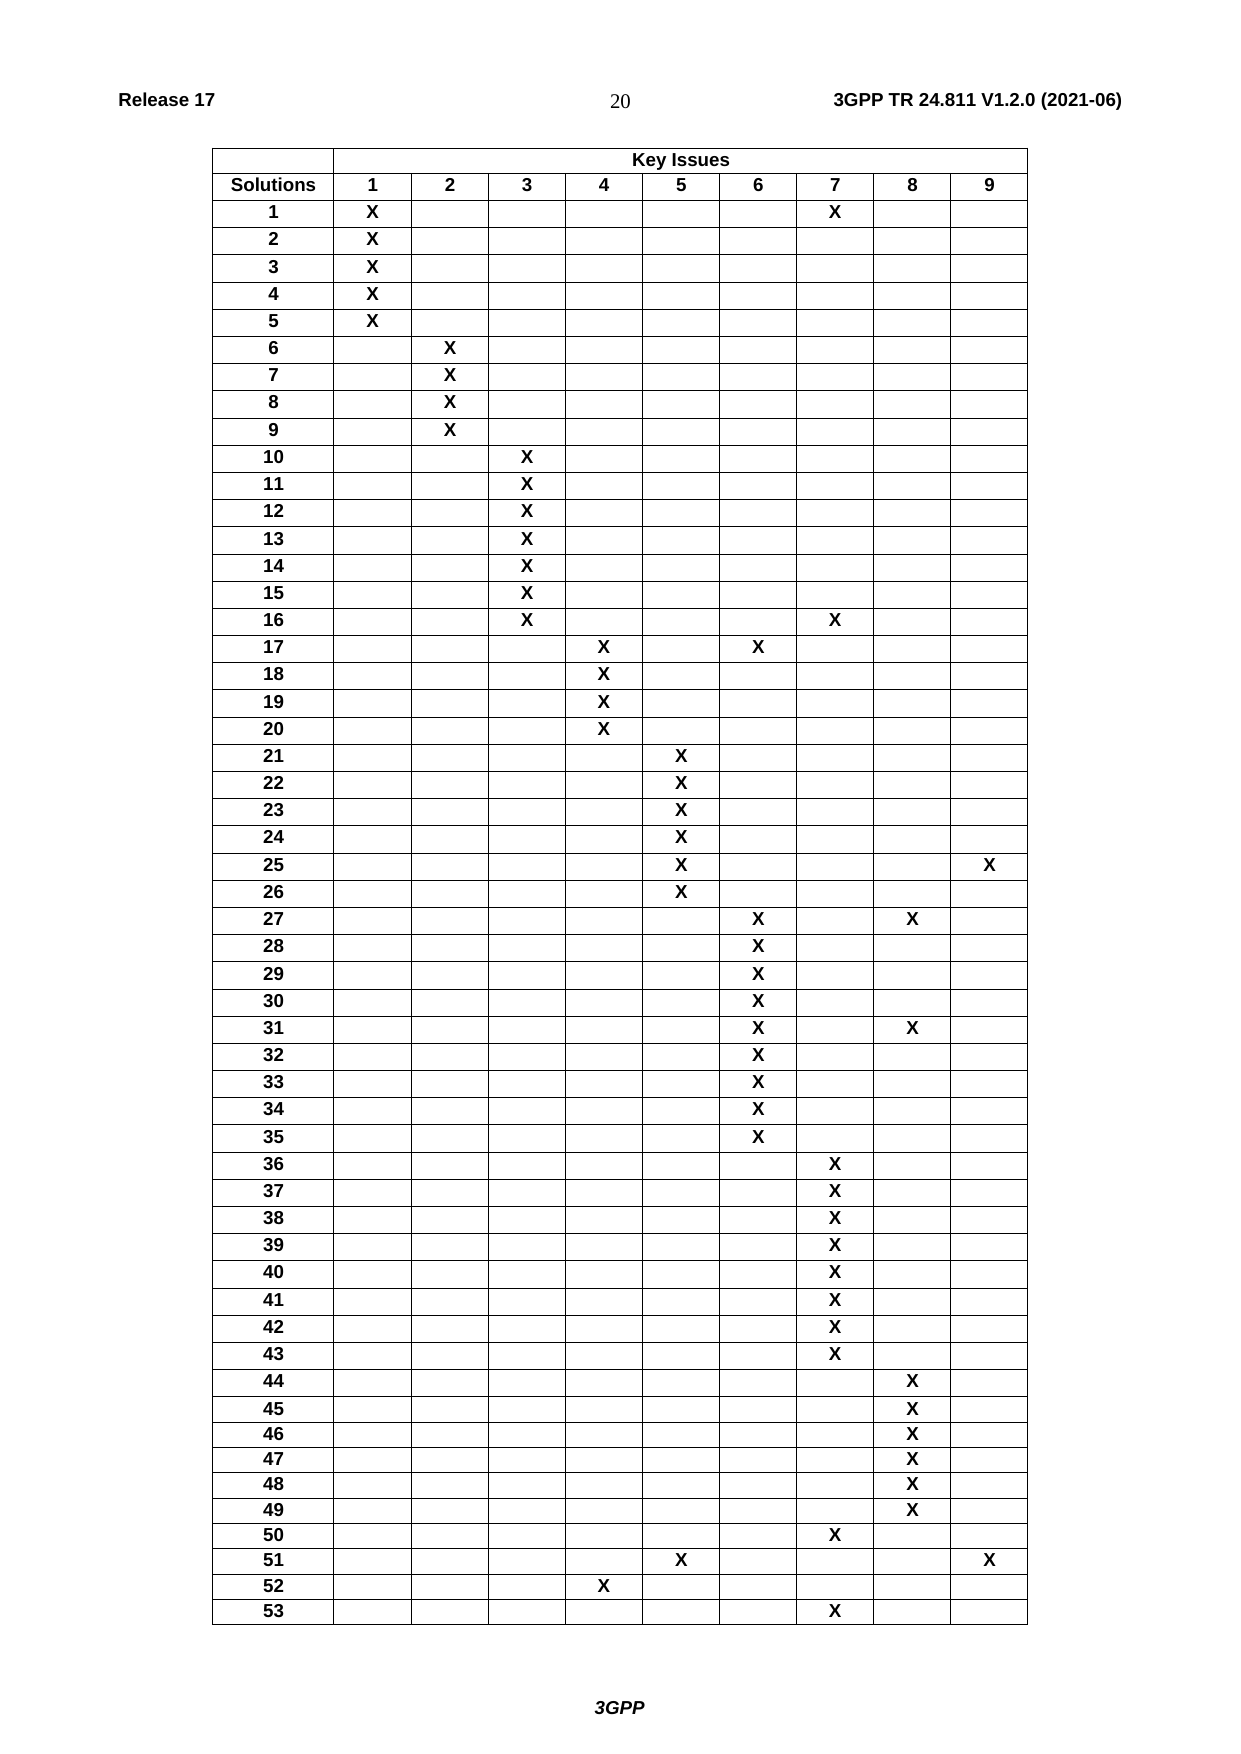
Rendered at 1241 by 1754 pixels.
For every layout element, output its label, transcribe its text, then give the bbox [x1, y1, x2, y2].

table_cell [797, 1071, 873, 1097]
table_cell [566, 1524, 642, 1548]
table_cell [412, 527, 488, 553]
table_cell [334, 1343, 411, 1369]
table_cell X [489, 500, 565, 526]
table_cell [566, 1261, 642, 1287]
table_cell X [720, 636, 796, 662]
table_cell [874, 826, 950, 852]
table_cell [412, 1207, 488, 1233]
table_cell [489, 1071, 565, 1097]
table_cell [874, 718, 950, 744]
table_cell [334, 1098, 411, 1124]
table_cell [797, 391, 873, 417]
table_cell [797, 555, 873, 581]
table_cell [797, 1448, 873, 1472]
table_cell [489, 255, 565, 282]
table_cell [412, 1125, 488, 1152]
table_cell [797, 854, 873, 880]
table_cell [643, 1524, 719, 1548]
table_cell X [412, 419, 488, 445]
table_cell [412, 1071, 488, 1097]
table_cell X [643, 745, 719, 771]
table_cell [797, 881, 873, 907]
table_cell [951, 500, 1027, 526]
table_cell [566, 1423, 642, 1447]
table_cell [566, 473, 642, 499]
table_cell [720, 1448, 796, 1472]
table_cell [874, 663, 950, 689]
table_cell 5 [213, 310, 333, 336]
table_cell [489, 799, 565, 825]
table_cell [643, 935, 719, 961]
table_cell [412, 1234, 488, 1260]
table_cell [643, 473, 719, 499]
table_cell [643, 283, 719, 309]
table_cell [951, 636, 1027, 662]
table_cell [720, 500, 796, 526]
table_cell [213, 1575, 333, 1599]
table_cell [334, 962, 411, 988]
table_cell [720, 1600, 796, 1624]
table_cell 27 [213, 908, 333, 934]
table_cell [566, 527, 642, 553]
table_cell [334, 663, 411, 689]
table_cell [874, 555, 950, 581]
table_cell [643, 718, 719, 744]
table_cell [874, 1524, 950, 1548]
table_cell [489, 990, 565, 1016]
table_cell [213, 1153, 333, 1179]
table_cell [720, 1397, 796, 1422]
table_cell [874, 881, 950, 907]
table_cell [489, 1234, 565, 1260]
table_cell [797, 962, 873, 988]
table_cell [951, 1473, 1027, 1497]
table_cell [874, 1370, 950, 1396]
table_cell 4 [566, 174, 642, 200]
table_cell [489, 826, 565, 852]
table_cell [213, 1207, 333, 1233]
table_cell X [489, 446, 565, 472]
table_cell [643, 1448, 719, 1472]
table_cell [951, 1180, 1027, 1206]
table_cell [874, 636, 950, 662]
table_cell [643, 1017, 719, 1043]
table_cell [720, 609, 796, 635]
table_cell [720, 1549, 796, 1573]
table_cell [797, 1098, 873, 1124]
table_cell [566, 935, 642, 961]
table_cell [951, 799, 1027, 825]
table_cell [412, 228, 488, 254]
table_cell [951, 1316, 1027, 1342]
table_cell X [566, 690, 642, 717]
table_cell 8 [874, 174, 950, 200]
table_cell [566, 908, 642, 934]
table_cell X [334, 201, 411, 227]
table_cell [334, 745, 411, 771]
table_cell [334, 527, 411, 553]
table_cell [797, 364, 873, 390]
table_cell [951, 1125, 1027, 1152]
table_cell [643, 663, 719, 689]
table_cell [797, 908, 873, 934]
table_cell [874, 609, 950, 635]
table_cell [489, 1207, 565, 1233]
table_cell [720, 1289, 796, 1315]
table_cell 13 [213, 527, 333, 553]
table_cell [334, 364, 411, 390]
table_cell [334, 636, 411, 662]
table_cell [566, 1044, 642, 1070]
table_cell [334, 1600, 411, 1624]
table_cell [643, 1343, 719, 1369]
table_cell [874, 690, 950, 717]
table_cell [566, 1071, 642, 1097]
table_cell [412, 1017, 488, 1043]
table_cell [874, 772, 950, 798]
table_cell [643, 582, 719, 608]
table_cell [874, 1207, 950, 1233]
table_cell 11 [213, 473, 333, 499]
table_cell 6 [720, 174, 796, 200]
table_cell [489, 718, 565, 744]
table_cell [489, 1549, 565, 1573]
table_cell [874, 283, 950, 309]
table_cell [489, 962, 565, 988]
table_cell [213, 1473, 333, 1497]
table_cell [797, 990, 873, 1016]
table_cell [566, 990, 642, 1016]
table_cell X [874, 908, 950, 934]
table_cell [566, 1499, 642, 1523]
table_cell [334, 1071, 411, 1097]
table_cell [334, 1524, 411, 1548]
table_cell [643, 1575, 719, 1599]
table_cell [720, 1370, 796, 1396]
table_cell [489, 337, 565, 363]
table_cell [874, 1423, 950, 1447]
table_cell [334, 935, 411, 961]
table_cell X [489, 582, 565, 608]
table_cell [566, 228, 642, 254]
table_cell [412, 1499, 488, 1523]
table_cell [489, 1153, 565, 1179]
table_cell [412, 473, 488, 499]
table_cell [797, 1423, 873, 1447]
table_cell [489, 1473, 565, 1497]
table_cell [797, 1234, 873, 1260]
table_cell X [412, 391, 488, 417]
table_cell X [951, 854, 1027, 880]
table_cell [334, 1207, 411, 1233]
table_cell 21 [213, 745, 333, 771]
table_cell [720, 582, 796, 608]
table_cell [951, 663, 1027, 689]
table_cell [489, 935, 565, 961]
table_cell [643, 419, 719, 445]
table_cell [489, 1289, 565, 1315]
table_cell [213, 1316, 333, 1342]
table_cell [334, 337, 411, 363]
table_cell [643, 500, 719, 526]
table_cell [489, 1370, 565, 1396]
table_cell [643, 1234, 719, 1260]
table_cell X [489, 527, 565, 553]
table_cell [334, 473, 411, 499]
table_cell [874, 745, 950, 771]
table_cell 20 [213, 718, 333, 744]
table_cell [874, 255, 950, 282]
table_cell [797, 799, 873, 825]
table_cell [720, 391, 796, 417]
table_cell [643, 228, 719, 254]
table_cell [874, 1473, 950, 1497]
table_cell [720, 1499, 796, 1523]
table_cell [566, 745, 642, 771]
table_cell [566, 555, 642, 581]
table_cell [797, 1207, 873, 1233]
table_cell [489, 283, 565, 309]
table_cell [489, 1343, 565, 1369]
table_cell [643, 201, 719, 227]
table_cell X [720, 962, 796, 988]
table_cell [643, 364, 719, 390]
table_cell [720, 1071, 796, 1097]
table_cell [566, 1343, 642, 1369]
table_cell [412, 283, 488, 309]
table_cell [720, 799, 796, 825]
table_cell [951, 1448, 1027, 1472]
table_cell 10 [213, 446, 333, 472]
table_cell [797, 772, 873, 798]
table_cell 14 [213, 555, 333, 581]
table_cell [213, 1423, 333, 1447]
table_cell [566, 364, 642, 390]
table_cell [874, 854, 950, 880]
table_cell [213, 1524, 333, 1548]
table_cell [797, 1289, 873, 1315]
table_cell [334, 772, 411, 798]
table_cell [797, 446, 873, 472]
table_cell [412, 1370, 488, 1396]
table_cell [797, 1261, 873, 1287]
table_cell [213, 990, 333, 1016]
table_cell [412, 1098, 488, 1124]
table_cell [720, 663, 796, 689]
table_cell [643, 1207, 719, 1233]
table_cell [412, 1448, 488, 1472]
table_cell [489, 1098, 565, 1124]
table_cell [412, 690, 488, 717]
table_cell 5 [643, 174, 719, 200]
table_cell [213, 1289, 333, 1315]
table_cell 3 [489, 174, 565, 200]
table_cell [951, 935, 1027, 961]
table_cell [874, 310, 950, 336]
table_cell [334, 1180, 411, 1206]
table_cell [874, 935, 950, 961]
table_cell 26 [213, 881, 333, 907]
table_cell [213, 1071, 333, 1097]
table_cell [566, 201, 642, 227]
table_cell X [334, 255, 411, 282]
table_cell [489, 310, 565, 336]
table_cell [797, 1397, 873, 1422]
table_cell [720, 228, 796, 254]
table_cell [951, 473, 1027, 499]
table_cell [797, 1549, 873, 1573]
table_cell [951, 310, 1027, 336]
table_cell [720, 881, 796, 907]
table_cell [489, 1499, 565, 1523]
table_cell X [334, 228, 411, 254]
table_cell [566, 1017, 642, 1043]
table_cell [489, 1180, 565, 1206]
table_cell [334, 446, 411, 472]
table_cell [566, 500, 642, 526]
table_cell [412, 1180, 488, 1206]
table_cell X [334, 283, 411, 309]
table_cell [951, 228, 1027, 254]
table_cell Solutions [213, 174, 333, 200]
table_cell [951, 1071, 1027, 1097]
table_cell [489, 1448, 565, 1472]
table_cell [566, 310, 642, 336]
table_cell [643, 391, 719, 417]
table_cell [720, 745, 796, 771]
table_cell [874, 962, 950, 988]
table_cell 9 [213, 419, 333, 445]
table_cell [874, 500, 950, 526]
table_cell [951, 201, 1027, 227]
table_cell [720, 772, 796, 798]
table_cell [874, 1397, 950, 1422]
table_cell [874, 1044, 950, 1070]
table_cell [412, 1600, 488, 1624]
table_cell [334, 690, 411, 717]
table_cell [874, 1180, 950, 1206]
table_cell 3 [213, 255, 333, 282]
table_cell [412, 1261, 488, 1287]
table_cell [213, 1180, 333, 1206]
table_cell [334, 854, 411, 880]
table_cell [797, 255, 873, 282]
table_cell [951, 908, 1027, 934]
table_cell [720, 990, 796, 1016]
table_cell [334, 500, 411, 526]
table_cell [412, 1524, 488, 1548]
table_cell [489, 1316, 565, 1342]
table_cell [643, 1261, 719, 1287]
table_cell [643, 690, 719, 717]
table_cell [566, 962, 642, 988]
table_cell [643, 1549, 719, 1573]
table_cell 17 [213, 636, 333, 662]
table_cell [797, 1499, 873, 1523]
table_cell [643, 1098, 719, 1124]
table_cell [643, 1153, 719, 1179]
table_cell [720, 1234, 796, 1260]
table_cell [951, 718, 1027, 744]
table_cell [874, 419, 950, 445]
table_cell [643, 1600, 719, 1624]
table_cell [797, 337, 873, 363]
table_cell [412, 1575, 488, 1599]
table_cell [489, 364, 565, 390]
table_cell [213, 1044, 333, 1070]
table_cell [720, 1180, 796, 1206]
table_cell [951, 419, 1027, 445]
table_cell [334, 391, 411, 417]
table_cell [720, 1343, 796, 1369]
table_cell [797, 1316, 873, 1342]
table_cell [951, 527, 1027, 553]
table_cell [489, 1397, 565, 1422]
table_cell 8 [213, 391, 333, 417]
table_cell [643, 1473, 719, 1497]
table_cell [643, 908, 719, 934]
table_cell [951, 364, 1027, 390]
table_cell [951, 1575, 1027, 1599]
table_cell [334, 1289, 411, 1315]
table_cell [566, 283, 642, 309]
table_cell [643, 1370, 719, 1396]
table_cell [412, 582, 488, 608]
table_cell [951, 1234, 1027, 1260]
table_cell [334, 718, 411, 744]
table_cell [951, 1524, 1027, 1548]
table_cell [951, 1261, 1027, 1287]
table_cell [951, 255, 1027, 282]
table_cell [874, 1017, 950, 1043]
table_cell [720, 364, 796, 390]
table_cell [643, 446, 719, 472]
table_cell [874, 391, 950, 417]
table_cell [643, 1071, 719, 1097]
table_cell [489, 772, 565, 798]
table_cell [566, 582, 642, 608]
table_cell [566, 337, 642, 363]
table_cell [412, 201, 488, 227]
table_cell [412, 826, 488, 852]
table_cell [412, 636, 488, 662]
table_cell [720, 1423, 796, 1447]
table_cell [951, 555, 1027, 581]
table_cell [643, 337, 719, 363]
table_cell 22 [213, 772, 333, 798]
table_cell 2 [213, 228, 333, 254]
table_cell [489, 854, 565, 880]
table_cell X [489, 609, 565, 635]
table_cell [797, 283, 873, 309]
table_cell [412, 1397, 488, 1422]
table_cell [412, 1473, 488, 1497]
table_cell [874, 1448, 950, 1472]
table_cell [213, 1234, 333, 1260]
table_cell X [720, 908, 796, 934]
table_cell 16 [213, 609, 333, 635]
table_cell [643, 636, 719, 662]
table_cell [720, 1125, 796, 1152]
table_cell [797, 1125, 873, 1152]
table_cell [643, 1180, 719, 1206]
table_cell [412, 609, 488, 635]
table_cell [720, 854, 796, 880]
table_cell X [566, 663, 642, 689]
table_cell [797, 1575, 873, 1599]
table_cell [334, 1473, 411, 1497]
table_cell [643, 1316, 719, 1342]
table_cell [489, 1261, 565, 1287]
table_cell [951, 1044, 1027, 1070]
table_cell [412, 663, 488, 689]
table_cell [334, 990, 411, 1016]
table_cell [797, 582, 873, 608]
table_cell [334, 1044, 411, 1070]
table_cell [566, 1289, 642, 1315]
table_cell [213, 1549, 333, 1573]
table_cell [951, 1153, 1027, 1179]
table_cell [566, 609, 642, 635]
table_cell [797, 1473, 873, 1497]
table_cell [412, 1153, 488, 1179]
table_cell [797, 527, 873, 553]
table_cell [874, 527, 950, 553]
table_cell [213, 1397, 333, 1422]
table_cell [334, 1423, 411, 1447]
table_cell [874, 446, 950, 472]
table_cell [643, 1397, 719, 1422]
table_cell X [643, 772, 719, 798]
table_cell X [334, 310, 411, 336]
table_cell [412, 772, 488, 798]
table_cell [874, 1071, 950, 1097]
table_cell [951, 283, 1027, 309]
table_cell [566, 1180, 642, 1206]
table_cell [797, 310, 873, 336]
table_cell X [643, 881, 719, 907]
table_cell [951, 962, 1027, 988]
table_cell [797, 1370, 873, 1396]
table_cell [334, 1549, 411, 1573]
table_cell [412, 718, 488, 744]
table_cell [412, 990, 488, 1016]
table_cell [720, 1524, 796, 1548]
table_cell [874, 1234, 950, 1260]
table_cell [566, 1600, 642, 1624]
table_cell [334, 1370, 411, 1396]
table_cell 28 [213, 935, 333, 961]
table_cell [951, 337, 1027, 363]
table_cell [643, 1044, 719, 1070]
table_cell X [797, 609, 873, 635]
table_cell [412, 962, 488, 988]
table_cell [334, 555, 411, 581]
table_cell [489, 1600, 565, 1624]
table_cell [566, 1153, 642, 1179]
table_cell [412, 854, 488, 880]
table_cell X [412, 364, 488, 390]
table_cell [720, 201, 796, 227]
table_cell [951, 881, 1027, 907]
table_cell [951, 745, 1027, 771]
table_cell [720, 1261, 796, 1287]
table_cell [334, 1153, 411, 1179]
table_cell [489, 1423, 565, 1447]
table_cell [874, 228, 950, 254]
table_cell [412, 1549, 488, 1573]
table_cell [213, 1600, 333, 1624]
table_cell [797, 745, 873, 771]
table_cell [334, 582, 411, 608]
table_cell [720, 826, 796, 852]
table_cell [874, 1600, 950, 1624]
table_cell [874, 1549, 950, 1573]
table_cell 18 [213, 663, 333, 689]
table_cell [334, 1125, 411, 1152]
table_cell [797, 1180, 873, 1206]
table_cell [489, 391, 565, 417]
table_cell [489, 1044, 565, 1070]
table_cell [334, 881, 411, 907]
table_cell [951, 826, 1027, 852]
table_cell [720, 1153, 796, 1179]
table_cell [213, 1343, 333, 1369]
table_cell [874, 337, 950, 363]
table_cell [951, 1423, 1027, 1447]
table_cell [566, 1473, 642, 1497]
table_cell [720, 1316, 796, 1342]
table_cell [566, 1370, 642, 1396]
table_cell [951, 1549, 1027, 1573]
table_cell 1 [334, 174, 411, 200]
table_cell [643, 310, 719, 336]
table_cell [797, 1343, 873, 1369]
table_cell [797, 473, 873, 499]
table_cell [566, 255, 642, 282]
table_cell [566, 826, 642, 852]
table_cell [334, 908, 411, 934]
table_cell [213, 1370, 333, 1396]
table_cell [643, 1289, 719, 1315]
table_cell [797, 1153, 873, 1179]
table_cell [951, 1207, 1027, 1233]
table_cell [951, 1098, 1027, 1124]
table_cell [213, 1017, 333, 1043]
table_cell [720, 310, 796, 336]
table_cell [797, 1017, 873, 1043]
table_cell [874, 799, 950, 825]
table_cell [566, 391, 642, 417]
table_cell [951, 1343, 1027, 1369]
table_cell 19 [213, 690, 333, 717]
table_cell [643, 609, 719, 635]
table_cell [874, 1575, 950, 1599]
table_cell [874, 473, 950, 499]
table_cell [412, 555, 488, 581]
table_cell X [643, 799, 719, 825]
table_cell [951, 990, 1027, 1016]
table_cell [566, 419, 642, 445]
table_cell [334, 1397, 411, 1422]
table_cell 29 [213, 962, 333, 988]
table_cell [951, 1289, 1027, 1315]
table_cell [720, 473, 796, 499]
table_cell [720, 527, 796, 553]
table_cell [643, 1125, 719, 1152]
table_cell [566, 881, 642, 907]
table_cell 15 [213, 582, 333, 608]
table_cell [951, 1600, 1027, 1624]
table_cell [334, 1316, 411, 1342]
table_cell [720, 283, 796, 309]
table_cell 7 [213, 364, 333, 390]
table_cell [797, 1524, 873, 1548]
table_cell [720, 255, 796, 282]
table_cell [412, 881, 488, 907]
table_cell [489, 636, 565, 662]
table_cell [489, 881, 565, 907]
table_cell 23 [213, 799, 333, 825]
table_cell [566, 446, 642, 472]
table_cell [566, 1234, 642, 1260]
table_cell X [412, 337, 488, 363]
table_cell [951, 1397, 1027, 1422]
table_cell [566, 799, 642, 825]
table_cell [874, 582, 950, 608]
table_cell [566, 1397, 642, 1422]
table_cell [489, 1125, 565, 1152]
table_cell [797, 419, 873, 445]
table_cell [797, 935, 873, 961]
table_cell [720, 446, 796, 472]
table_cell [797, 500, 873, 526]
table_cell [412, 500, 488, 526]
table_cell [489, 745, 565, 771]
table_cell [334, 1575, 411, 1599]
table_cell X [643, 854, 719, 880]
table_cell [720, 555, 796, 581]
table_cell [489, 663, 565, 689]
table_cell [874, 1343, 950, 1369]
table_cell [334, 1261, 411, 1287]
table_cell 24 [213, 826, 333, 852]
table_cell [412, 255, 488, 282]
table_cell [566, 772, 642, 798]
table_cell [951, 446, 1027, 472]
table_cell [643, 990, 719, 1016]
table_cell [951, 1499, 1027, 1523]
table_cell [951, 582, 1027, 608]
table_cell [797, 636, 873, 662]
table_cell [874, 201, 950, 227]
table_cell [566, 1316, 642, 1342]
table_cell [412, 935, 488, 961]
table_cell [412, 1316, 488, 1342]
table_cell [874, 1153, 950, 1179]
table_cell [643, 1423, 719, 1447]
table_cell [643, 962, 719, 988]
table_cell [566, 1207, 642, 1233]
table_cell [489, 690, 565, 717]
table_cell X [566, 636, 642, 662]
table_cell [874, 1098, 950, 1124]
table_cell X [720, 935, 796, 961]
table_cell [566, 854, 642, 880]
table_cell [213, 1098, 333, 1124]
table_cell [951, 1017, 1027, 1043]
table_cell 25 [213, 854, 333, 880]
table_cell X [797, 201, 873, 227]
table_header [213, 149, 333, 173]
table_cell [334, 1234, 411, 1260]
table_header Key Issues [334, 149, 1027, 173]
table_cell X [489, 473, 565, 499]
table_cell [643, 555, 719, 581]
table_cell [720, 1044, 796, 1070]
table_cell [412, 745, 488, 771]
table_cell [489, 419, 565, 445]
table_cell [334, 826, 411, 852]
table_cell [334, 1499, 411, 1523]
table_cell 4 [213, 283, 333, 309]
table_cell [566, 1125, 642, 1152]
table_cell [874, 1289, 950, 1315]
table_cell [334, 609, 411, 635]
table_cell 2 [412, 174, 488, 200]
table_cell [489, 228, 565, 254]
table_cell [951, 690, 1027, 717]
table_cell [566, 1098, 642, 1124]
table_cell 7 [797, 174, 873, 200]
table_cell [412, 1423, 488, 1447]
table_cell [720, 690, 796, 717]
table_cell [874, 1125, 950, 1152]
table_cell [412, 446, 488, 472]
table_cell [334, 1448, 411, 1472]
table_cell [412, 908, 488, 934]
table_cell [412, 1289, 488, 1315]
table_cell [643, 255, 719, 282]
table_cell 9 [951, 174, 1027, 200]
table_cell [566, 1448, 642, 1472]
table_cell [797, 826, 873, 852]
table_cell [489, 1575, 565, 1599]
table_cell [797, 663, 873, 689]
table_cell X [489, 555, 565, 581]
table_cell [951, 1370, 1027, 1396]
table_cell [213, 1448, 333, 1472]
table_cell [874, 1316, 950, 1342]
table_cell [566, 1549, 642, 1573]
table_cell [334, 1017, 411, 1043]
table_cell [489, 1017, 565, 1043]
table_cell [334, 799, 411, 825]
table_cell [874, 364, 950, 390]
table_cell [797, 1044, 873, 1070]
table_cell [951, 609, 1027, 635]
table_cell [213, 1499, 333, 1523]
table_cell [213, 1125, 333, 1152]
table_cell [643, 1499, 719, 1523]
table_cell [412, 310, 488, 336]
table_cell [412, 799, 488, 825]
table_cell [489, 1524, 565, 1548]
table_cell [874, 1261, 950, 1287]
table_cell 1 [213, 201, 333, 227]
table_cell [643, 527, 719, 553]
table_cell X [566, 718, 642, 744]
table_cell [951, 391, 1027, 417]
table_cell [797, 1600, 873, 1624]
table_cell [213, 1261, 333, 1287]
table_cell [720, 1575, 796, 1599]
table_cell [951, 772, 1027, 798]
table_cell [334, 419, 411, 445]
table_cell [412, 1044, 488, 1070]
table_cell [797, 690, 873, 717]
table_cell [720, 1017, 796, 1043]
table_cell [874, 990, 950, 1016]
table_cell [720, 419, 796, 445]
table_cell [720, 337, 796, 363]
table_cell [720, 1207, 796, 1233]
table_cell [489, 908, 565, 934]
table_cell [797, 228, 873, 254]
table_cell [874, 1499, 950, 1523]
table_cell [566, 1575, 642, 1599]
table_cell X [643, 826, 719, 852]
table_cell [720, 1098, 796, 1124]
table_cell [797, 718, 873, 744]
table_cell 6 [213, 337, 333, 363]
table_cell [720, 718, 796, 744]
table_cell 12 [213, 500, 333, 526]
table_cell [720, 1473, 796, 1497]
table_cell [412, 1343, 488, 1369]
table_cell [489, 201, 565, 227]
